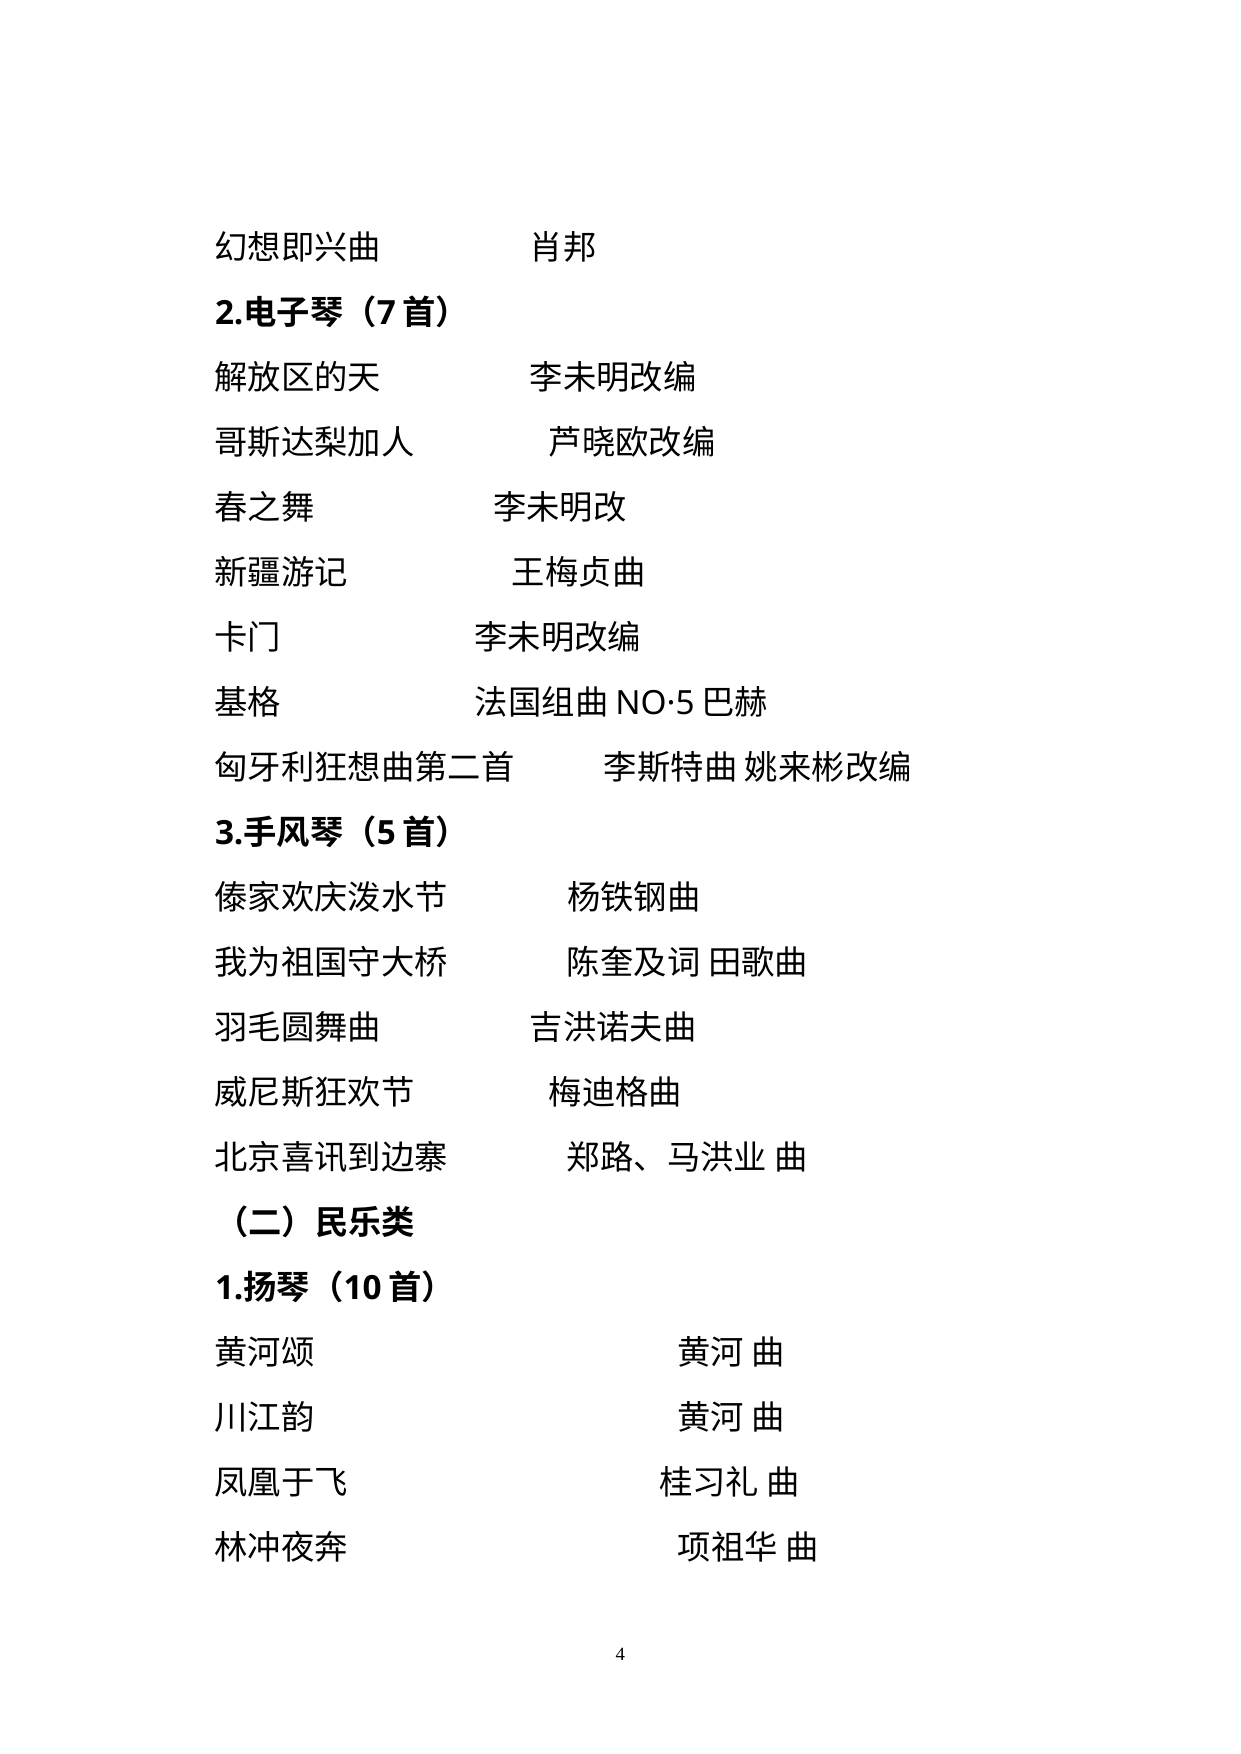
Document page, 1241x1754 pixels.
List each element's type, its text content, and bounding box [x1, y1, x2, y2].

text 3.手风琴（5首） [148, 797, 1092, 862]
text 我为祖国守大桥 陈奎及词 田歌曲 [148, 927, 1092, 992]
text 新疆游记 王梅贞曲 [148, 537, 1092, 602]
text 羽毛圆舞曲 吉洪诺夫曲 [148, 992, 1092, 1057]
text 傣家欢庆泼水节 杨铁钢曲 [148, 862, 1092, 927]
text 凤凰于飞 桂习礼 曲 [148, 1447, 1092, 1512]
text 春之舞 李未明改 [148, 472, 1092, 537]
text 黄河颂 黄河 曲 [148, 1317, 1092, 1382]
text 林冲夜奔 项祖华 曲 [148, 1512, 1092, 1577]
text 威尼斯狂欢节 梅迪格曲 [148, 1057, 1092, 1122]
text 2.电子琴（7首） [148, 277, 1092, 342]
text （二）民乐类 [148, 1187, 1092, 1252]
text 匈牙利狂想曲第二首 李斯特曲 姚来彬改编 [148, 732, 1092, 797]
text 基格 法国组曲NO·5巴赫 [148, 667, 1092, 732]
text 解放区的天 李未明改编 [148, 342, 1092, 407]
text 1.扬琴（10首） [148, 1252, 1092, 1317]
text 幻想即兴曲 肖邦 [148, 212, 1092, 277]
text 卡门 李未明改编 [148, 602, 1092, 667]
text 川江韵 黄河 曲 [148, 1382, 1092, 1447]
text 哥斯达梨加人 芦晓欧改编 [148, 407, 1092, 472]
text 北京喜讯到边寨 郑路、马洪业 曲 [148, 1122, 1092, 1187]
